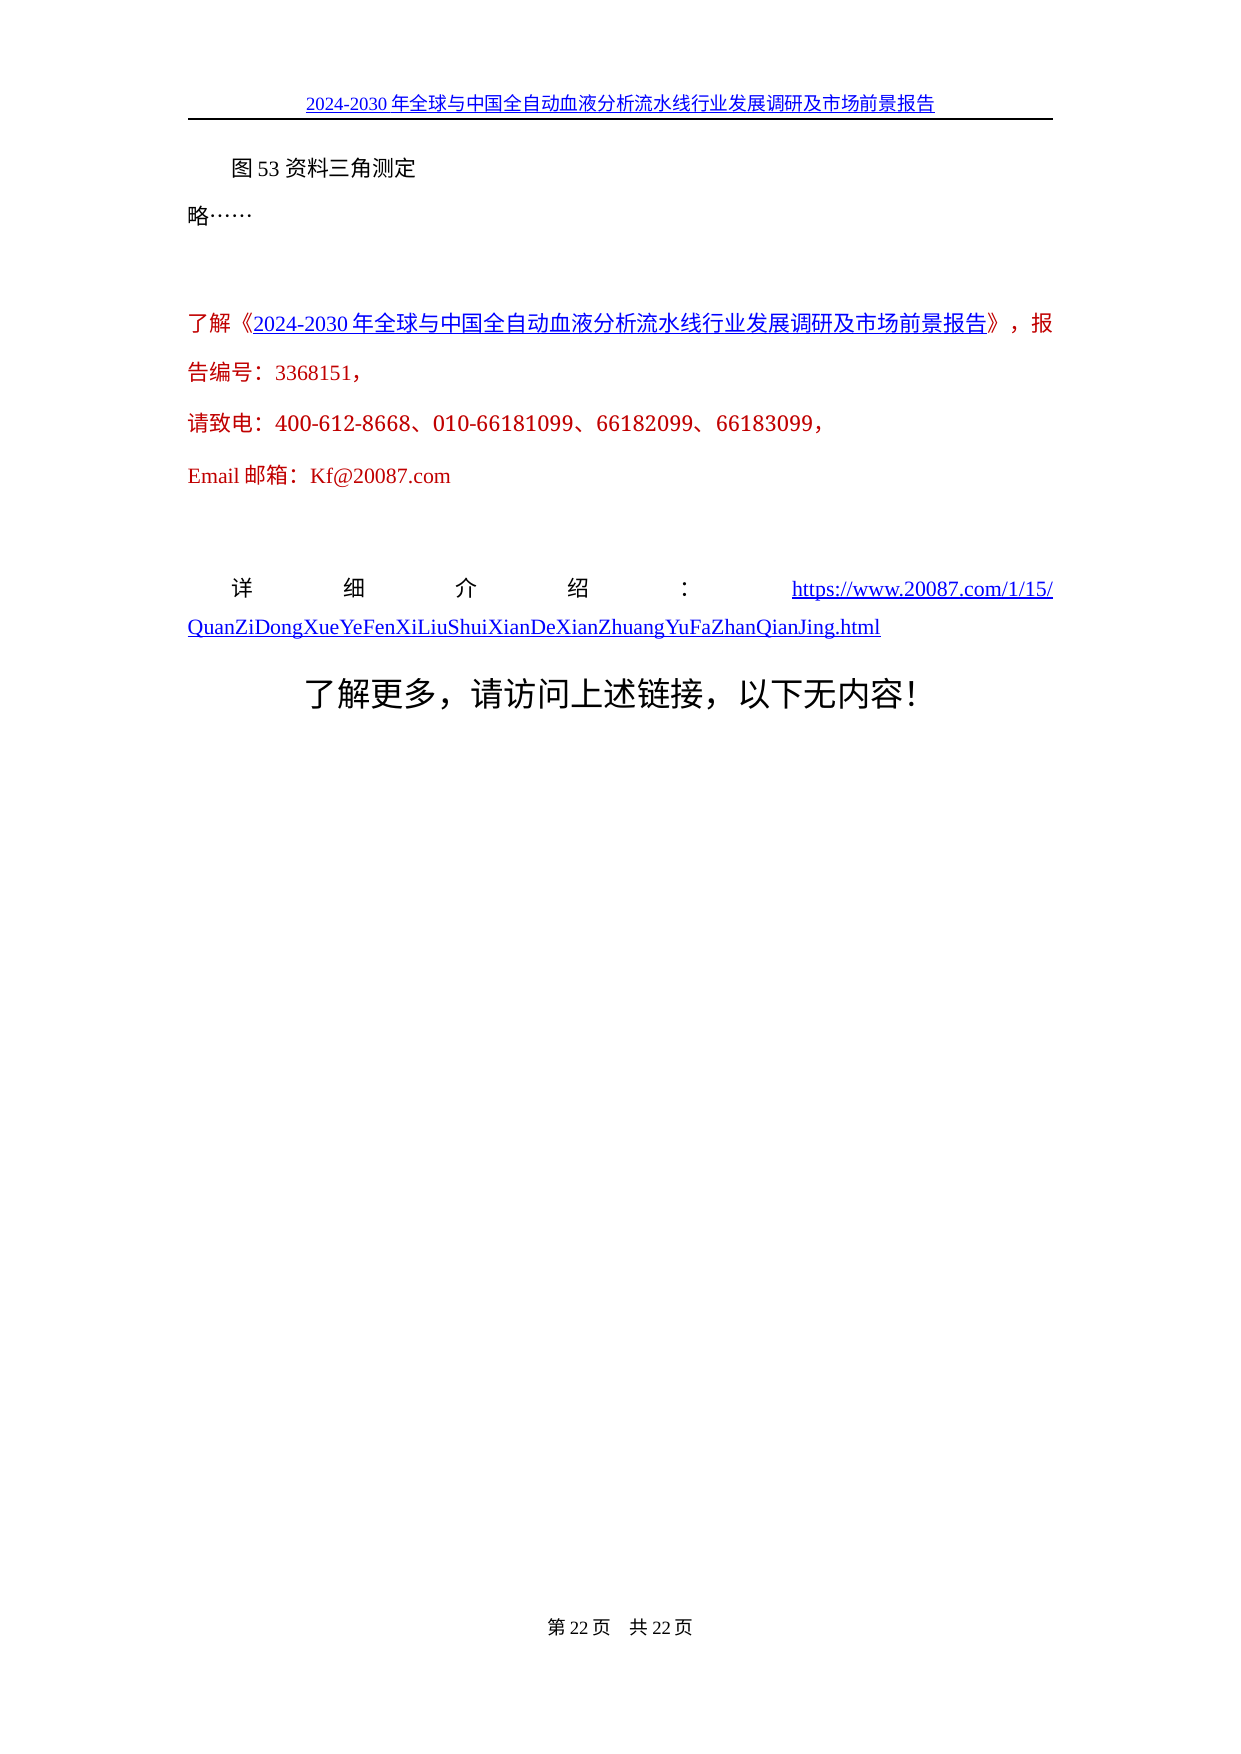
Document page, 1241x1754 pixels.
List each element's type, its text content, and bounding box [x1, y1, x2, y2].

title 了解更多，请访问上述链接，以下无内容！ [187, 659, 1053, 724]
text 详细介绍：https://www.20087.com/1/15/QuanZiDongXueYeFenXiLiuShuiXianDeXianZhuangYuFaZhanQianJing.html [187, 570, 1053, 643]
text 请致电：400-612-8668、010-66181099、66182099、66183099， [187, 406, 1053, 438]
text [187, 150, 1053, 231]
text 了解《2024-2030年全球与中国全自动血液分析流水线行业发展调研及市场前景报告》，报告编号：3368151， [187, 305, 1053, 387]
text Email邮箱：Kf@20087.com [187, 457, 1053, 490]
